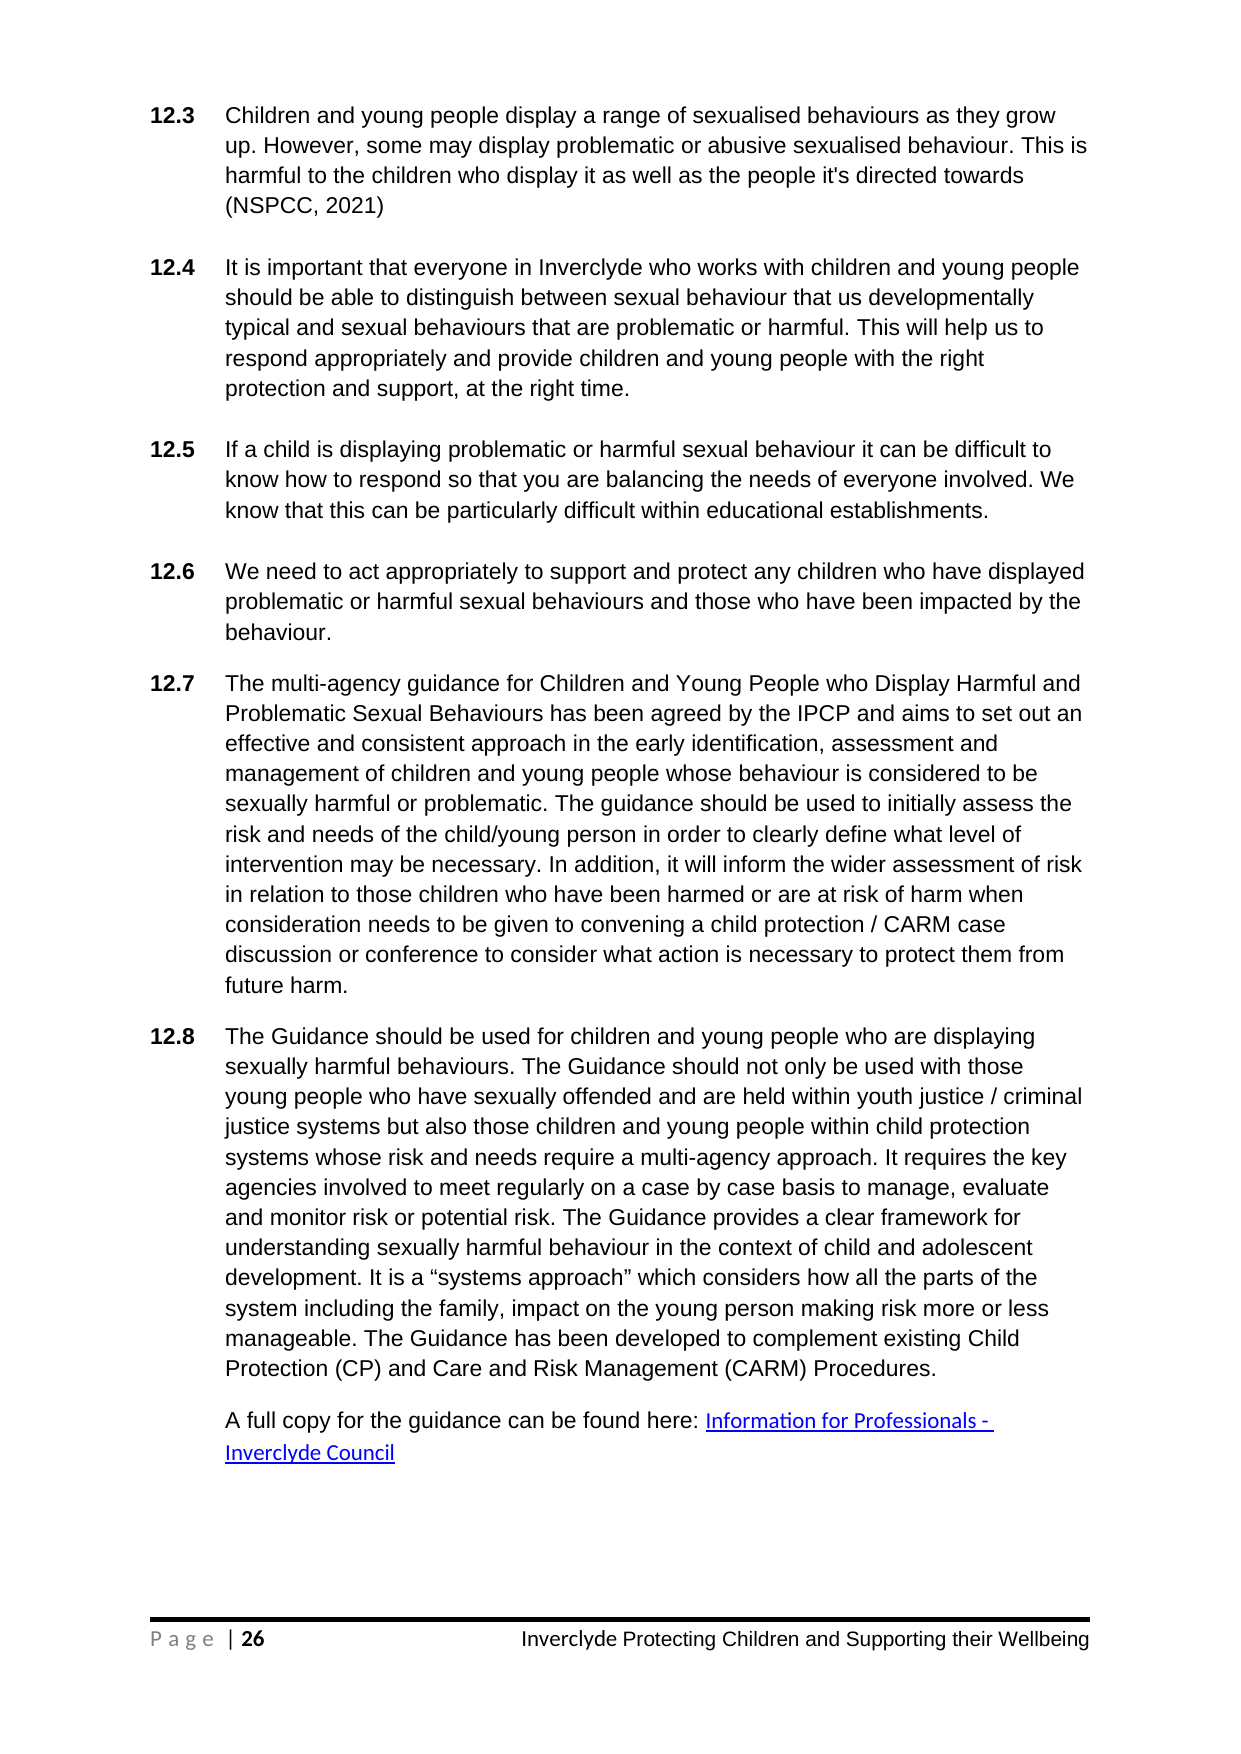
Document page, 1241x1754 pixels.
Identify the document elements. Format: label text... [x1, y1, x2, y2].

text A full copy for the guidance can be found here: Information for Professionals - Inverclyde Council [150, 1406, 1090, 1466]
text 12.5 If a child is displaying problematic or harmful sexual behaviour it can be difficult to know how to respond so that you are balancing the needs of everyone involved. We know that this can be particularly difficult within educational establishments. [150, 436, 1090, 523]
text 12.3 Children and young people display a range of sexualised behaviours as they grow up. However, some may display problematic or abusive sexualised behaviour. This is harmful to the children who display it as well as the people it's directed towards (NSPCC, 2021) [150, 102, 1090, 219]
text 12.6 We need to act appropriately to support and protect any children who have displayed problematic or harmful sexual behaviours and those who have been impacted by the behaviour. [150, 558, 1090, 645]
text 12.7 The multi-agency guidance for Children and Young People who Display Harmful and Problematic Sexual Behaviours has been agreed by the IPCP and aims to set out an effective and consistent approach in the early identification, assessment and management of children and young people whose behaviour is considered to be sexually harmful or problematic. The guidance should be used to initially assess the risk and needs of the child/young person in order to clearly define what level of intervention may be necessary. In addition, it will inform the wider assessment of risk in relation to those children who have been harmed or are at risk of harm when consideration needs to be given to convening a child protection / CARM case discussion or conference to consider what action is necessary to protect them from future harm. [150, 669, 1090, 998]
text 12.8 The Guidance should be used for children and young people who are displaying sexually harmful behaviours. The Guidance should not only be used with those young people who have sexually offended and are held within youth justice / criminal justice systems but also those children and young people within child protection systems whose risk and needs require a multi-agency approach. It requires the key agencies involved to meet regularly on a case by case basis to manage, evaluate and monitor risk or potential risk. The Guidance provides a clear framework for understanding sexually harmful behaviour in the context of child and adolescent development. It is a “systems approach” which considers how all the parts of the system including the family, impact on the young person making risk more or less manageable. The Guidance has been developed to complement existing Child Protection (CP) and Care and Risk Management (CARM) Procedures. [150, 1023, 1090, 1381]
text 12.4 It is important that everyone in Inverclyde who works with children and young people should be able to distinguish between sexual behaviour that us developmentally typical and sexual behaviours that are problematic or harmful. This will help us to respond appropriately and provide children and young people with the right protection and support, at the right time. [150, 254, 1090, 401]
